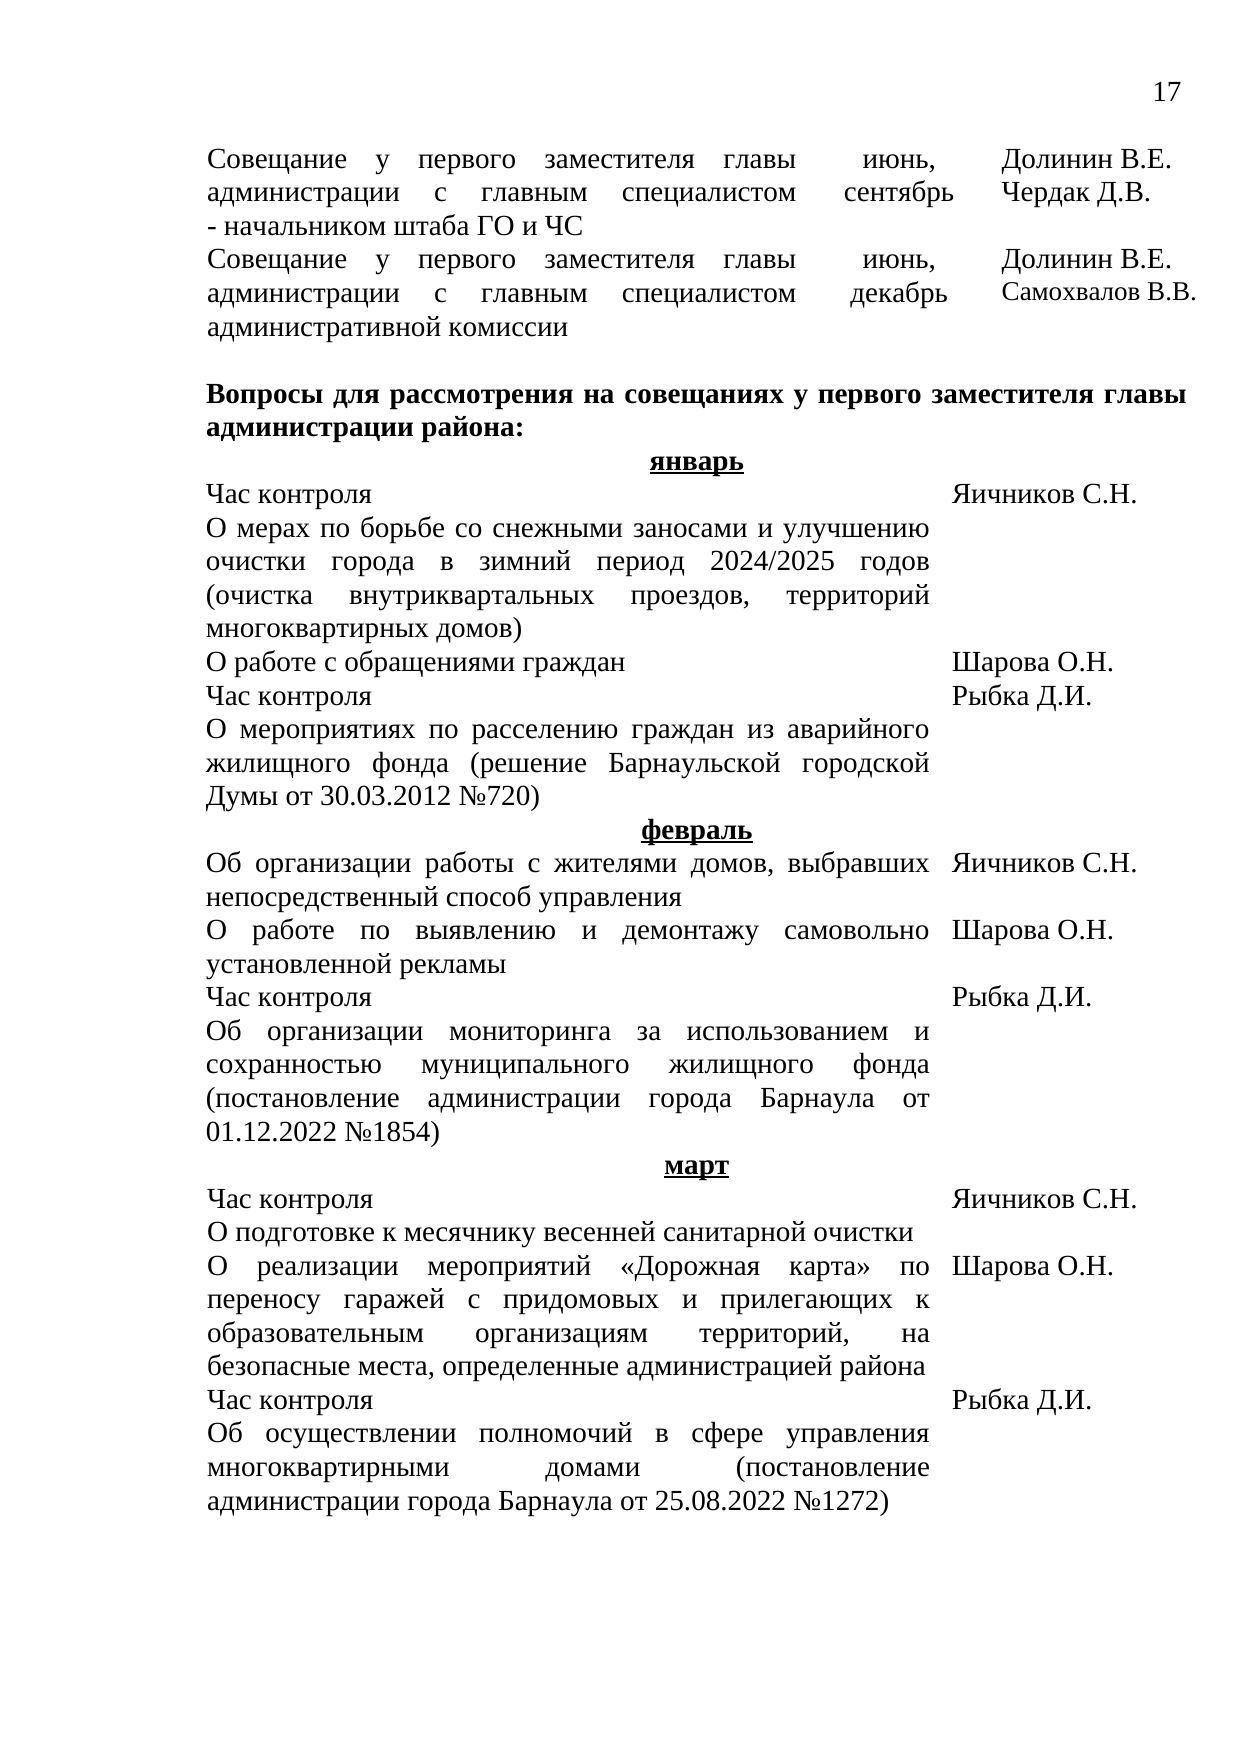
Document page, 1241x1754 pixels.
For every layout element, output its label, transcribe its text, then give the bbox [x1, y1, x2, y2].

table_cell февраль [196, 812, 1199, 845]
table_header Вопросы для рассмотрения на совещаниях у первого заместителя главы администрации района: [196, 376, 1199, 443]
table_cell Час контроля О мерах по борьбе со снежными заносами и улучшению очистки города в зимний период 2024/2025 годов (очистка внутриквартальных проездов, территорий многоквартирных домов) [196, 476, 941, 644]
table_cell Рыбка Д.И. [941, 678, 1199, 812]
table_cell Яичников С.Н. [941, 845, 1199, 912]
table_cell Час контроля О мероприятиях по расселению граждан из аварийного жилищного фонда (решение Барнаульской городской Думы от 30.03.2012 №720) [196, 678, 941, 812]
table_cell март [196, 1147, 1199, 1181]
table_cell Рыбка Д.И. [941, 980, 1199, 1147]
table_cell Долинин В.Е. Чердак Д.В. [990, 141, 1211, 242]
table_cell О работе с обращениями граждан [196, 644, 941, 678]
table_cell Совещание у первого заместителя главы администрации с главным специалистом административной комиссии [196, 242, 808, 342]
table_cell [196, 1382, 941, 1617]
table_cell Долинин В.Е. Самохвалов В.В. [990, 242, 1211, 342]
table_cell Рыбка Д.И. [941, 1382, 1199, 1617]
table_cell Шарова О.Н. [941, 913, 1199, 979]
table_cell О работе по выявлению и демонтажу самовольно установленной рекламы [196, 913, 941, 979]
table_cell Час контроля О подготовке к месячнику весенней санитарной очистки [196, 1181, 941, 1248]
table_cell О реализации мероприятий «Дорожная карта» по переносу гаражей с придомовых и прилегающих к образовательным организациям территорий, на безопасные места, определенные администрацией района [196, 1248, 941, 1382]
table_cell Час контроля Об организации мониторинга за использованием и сохранностью муниципального жилищного фонда (постановление администрации города Барнаула от 01.12.2022 №1854) [196, 980, 941, 1147]
table_cell Шарова О.Н. [941, 644, 1199, 678]
table_cell Яичников С.Н. [941, 476, 1199, 644]
table_cell Шарова О.Н. [941, 1248, 1199, 1382]
table_cell июнь, сентябрь [808, 141, 990, 242]
table_cell июнь, декабрь [808, 242, 990, 342]
table_cell Об организации работы с жителями домов, выбравших непосредственный способ управления [196, 845, 941, 912]
table_cell январь [196, 443, 1199, 476]
table_cell Яичников С.Н. [941, 1181, 1199, 1248]
table_cell Совещание у первого заместителя главы администрации с главным специалистом - начальником штаба ГО и ЧС [196, 141, 808, 242]
